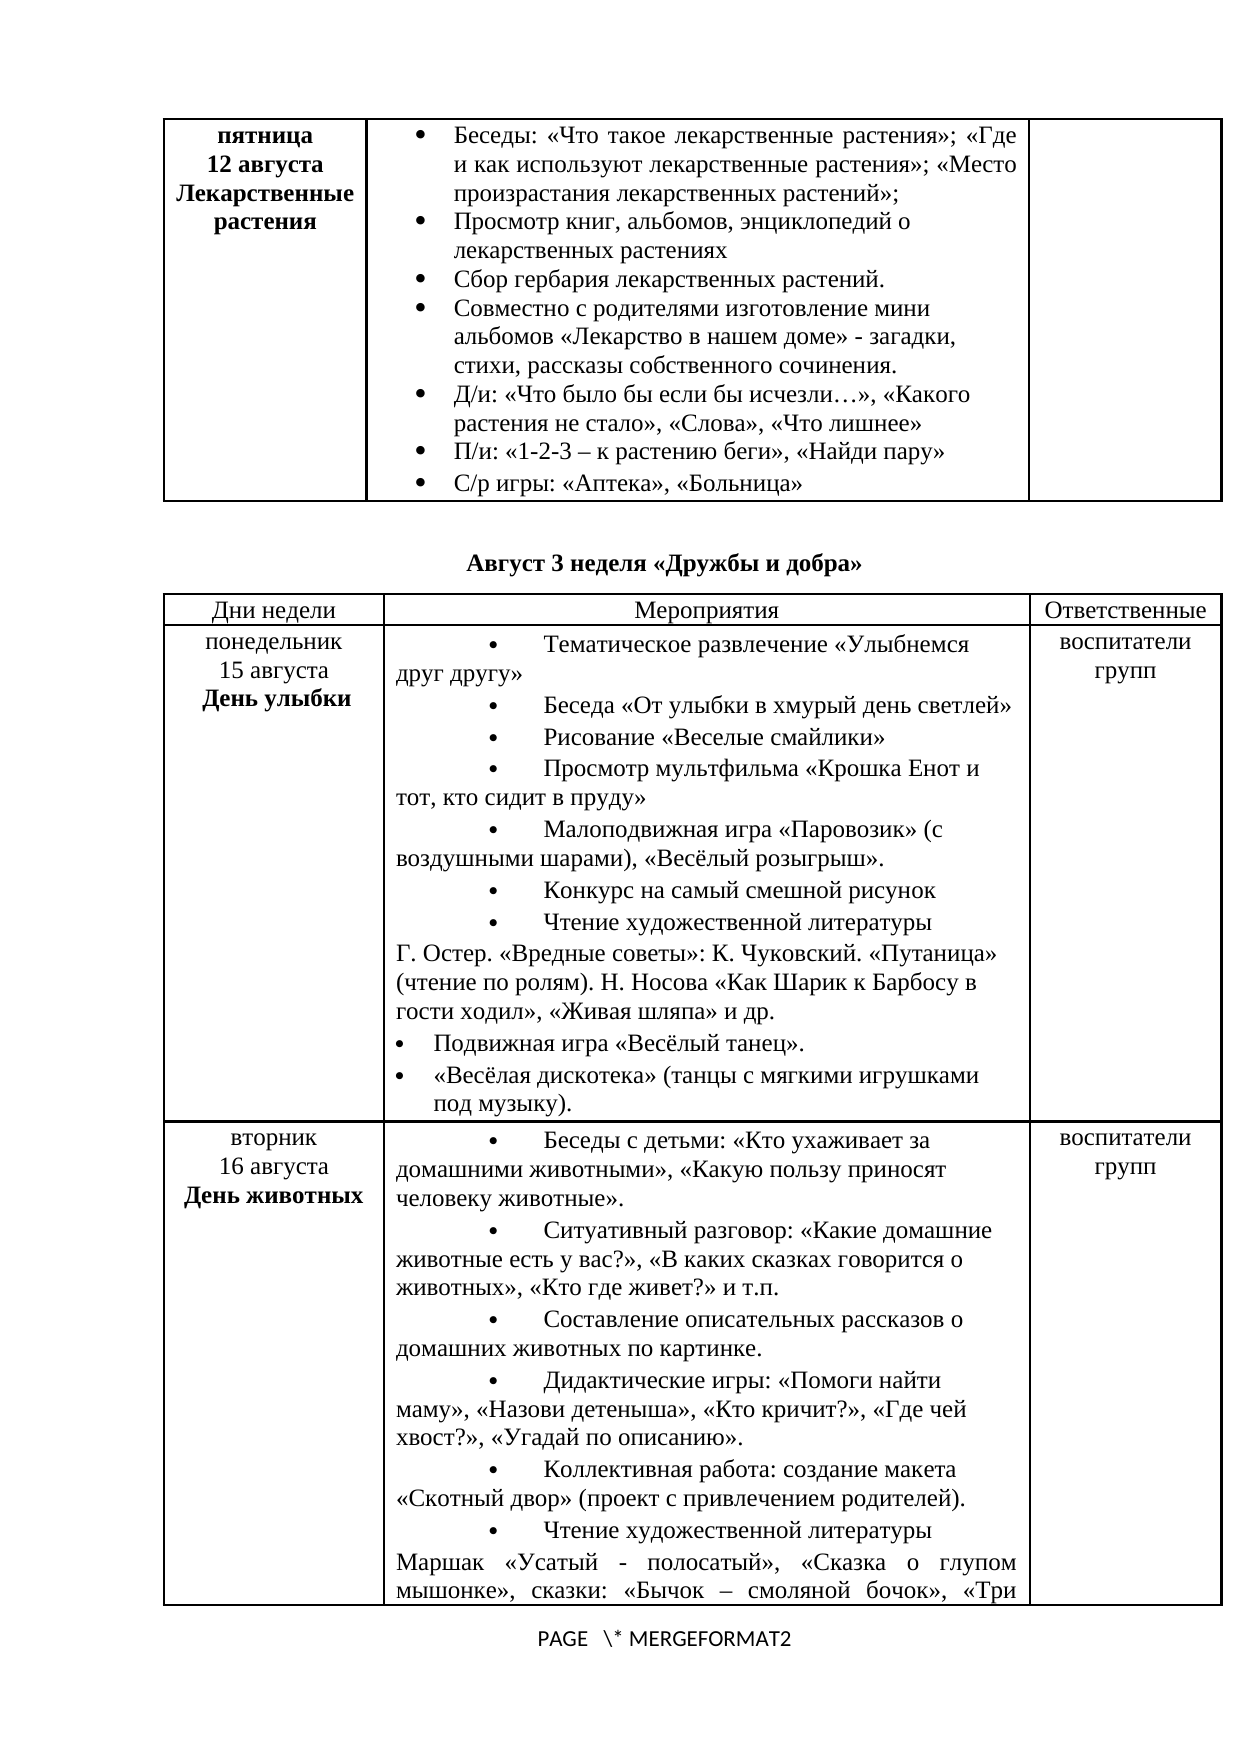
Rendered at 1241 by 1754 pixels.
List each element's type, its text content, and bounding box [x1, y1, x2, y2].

text Август 3 неделя «Дружбы и добра» [177, 548, 1152, 576]
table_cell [385, 1123, 1029, 1604]
table_header Мероприятия [385, 595, 1029, 624]
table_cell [165, 1123, 383, 1604]
table_cell понедельник 15 августа День улыбки [165, 626, 383, 1120]
table_cell воспитатели групп [1031, 626, 1220, 1120]
table_cell воспитатели групп [1031, 1123, 1220, 1604]
table_header Дни недели [165, 595, 383, 624]
table_cell [1030, 120, 1220, 500]
table_cell Тематическое развлечение «Улыбнемся друг другу» Беседа «От улыбки в хмурый день светлей» Рисование «Веселые смайлики» Просмотр мультфильма «Крошка Енот и тот, кто сидит в пруду» Малоподвижная игра «Паровозик» (с воздушными шарами), «Весёлый розыгрыш». Конкурс на самый смешной рисунок Чтение художественной литературы Г. Остер. «Вредные советы»: К. Чуковский. «Путаница» (чтение по ролям). Н. Носова «Как Шарик к Барбосу в гости ходил», «Живая шляпа» и др. Подвижная игра «Весёлый танец». «Весёлая дискотека» (танцы с мягкими игрушками под музыку). [385, 626, 1029, 1120]
table_header Ответственные [1031, 595, 1220, 624]
table_cell пятница 12 августа Лекарственные растения [165, 120, 365, 500]
table_cell Беседы: «Что такое лекарственные растения»; «Где и как используют лекарственные растения»; «Место произрастания лекарственных растений»; Просмотр книг, альбомов, энциклопедий о лекарственных растениях Сбор гербария лекарственных растений. Совместно с родителями изготовление мини альбомов «Лекарство в нашем доме» - загадки, стихи, рассказы собственного сочинения. Д/и: «Что было бы если бы исчезли…», «Какого растения не стало», «Слова», «Что лишнее» П/и: «1-2-3 – к растению беги», «Найди пару» С/р игры: «Аптека», «Больница» [368, 120, 1028, 500]
